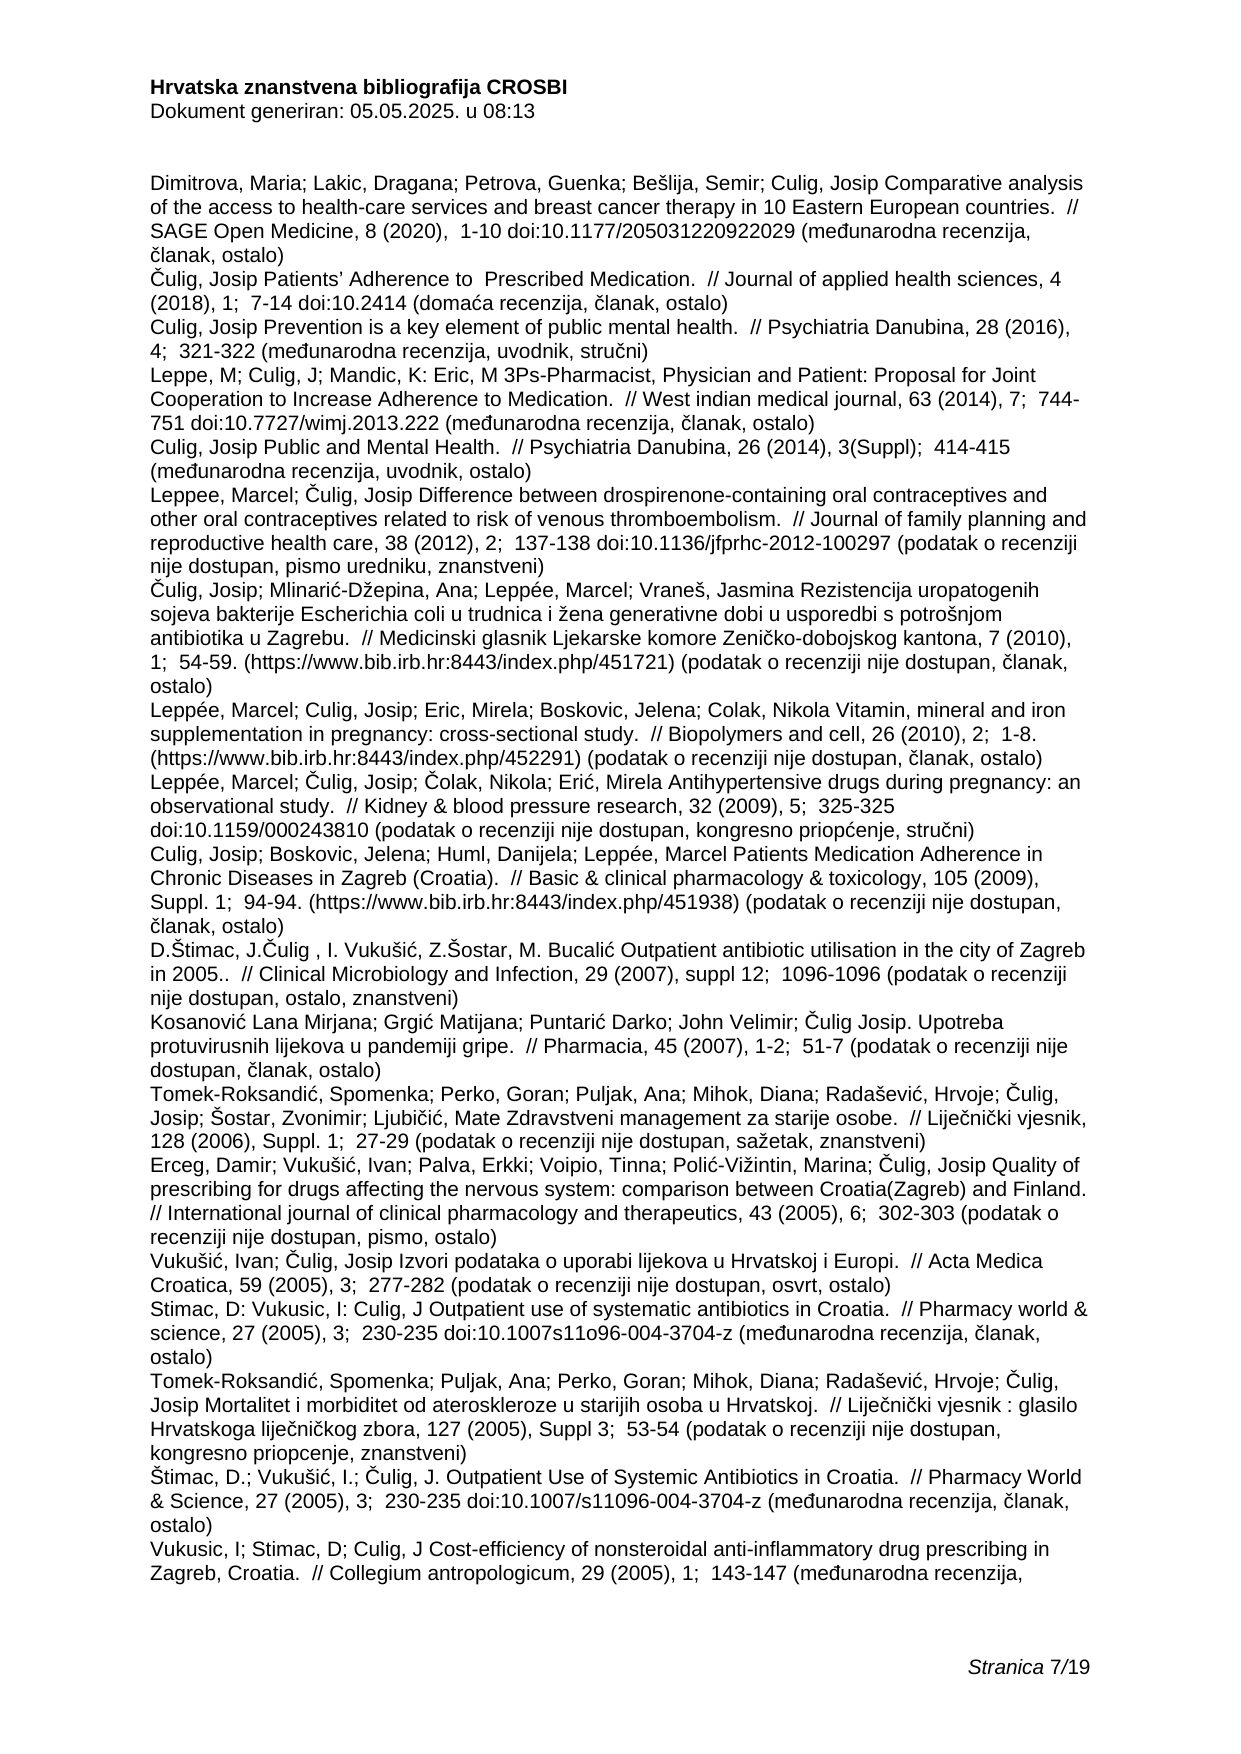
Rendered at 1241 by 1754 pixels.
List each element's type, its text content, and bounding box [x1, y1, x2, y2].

text Štimac, D.; Vukušić, I.; Čulig, J. [150, 1465, 1090, 1537]
text Leppe, M; Culig, J; Mandic, K: Eric, M [150, 363, 1090, 434]
text Kosanović Lana Mirjana; Grgić Matijana; Puntarić Darko; John Velimir; Čulig Josip. [150, 1009, 1090, 1081]
text Stimac, D: Vukusic, I: Culig, J [150, 1297, 1090, 1369]
text Culig, Josip [150, 315, 1090, 363]
text Leppée, Marcel; Culig, Josip; Eric, Mirela; Boskovic, Jelena; Colak, Nikola [150, 698, 1090, 770]
text Tomek-Roksandić, Spomenka; Perko, Goran; Puljak, Ana; Mihok, Diana; Radašević, Hrvoje; Čulig, Josip; Šostar, Zvonimir; Ljubičić, Mate [150, 1081, 1090, 1153]
text D.Štimac, J.Čulig , I. Vukušić, Z.Šostar, M. Bucalić [150, 938, 1090, 1009]
text Dimitrova, Maria; Lakic, Dragana; Petrova, Guenka; Bešlija, Semir; Culig, Josip [150, 171, 1090, 267]
text Vukušić, Ivan; Čulig, Josip [150, 1249, 1090, 1297]
text Erceg, Damir; Vukušić, Ivan; Palva, Erkki; Voipio, Tinna; Polić-Vižintin, Marina; Čulig, Josip [150, 1153, 1090, 1249]
text Culig, Josip [150, 434, 1090, 482]
text Čulig, Josip [150, 267, 1090, 315]
text Čulig, Josip; Mlinarić-Džepina, Ana; Leppée, Marcel; Vraneš, Jasmina [150, 578, 1090, 698]
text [150, 1537, 1090, 1584]
text Leppee, Marcel; Čulig, Josip [150, 482, 1090, 578]
text Leppée, Marcel; Čulig, Josip; Čolak, Nikola; Erić, Mirela [150, 770, 1090, 842]
text Tomek-Roksandić, Spomenka; Puljak, Ana; Perko, Goran; Mihok, Diana; Radašević, Hrvoje; Čulig, Josip [150, 1369, 1090, 1465]
text Culig, Josip; Boskovic, Jelena; Huml, Danijela; Leppée, Marcel [150, 842, 1090, 938]
